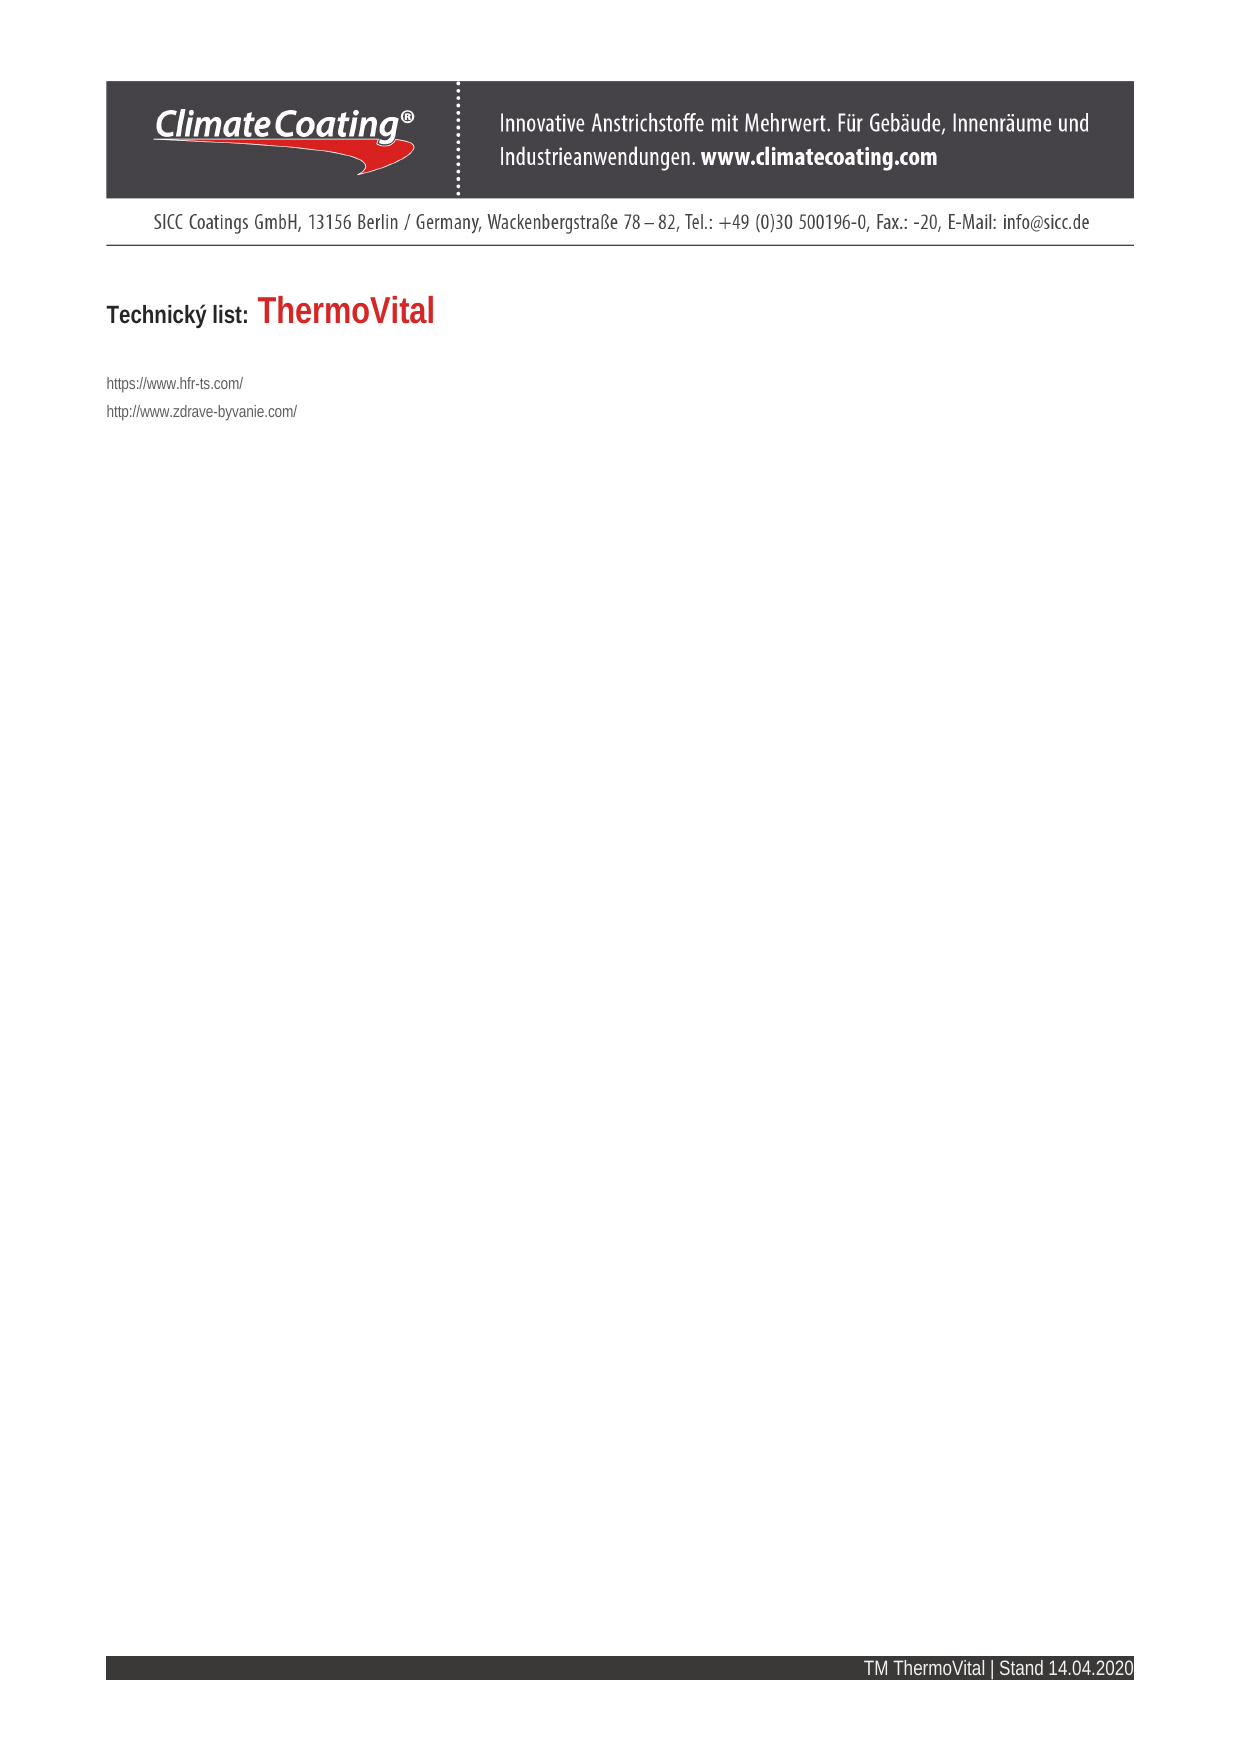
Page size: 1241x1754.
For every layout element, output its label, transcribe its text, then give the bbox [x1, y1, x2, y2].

picture [106, 73, 1134, 246]
text https://www.hfr-ts.com/ [106, 374, 428, 393]
text http://www.zdrave-byvanie.com/ [106, 402, 428, 421]
